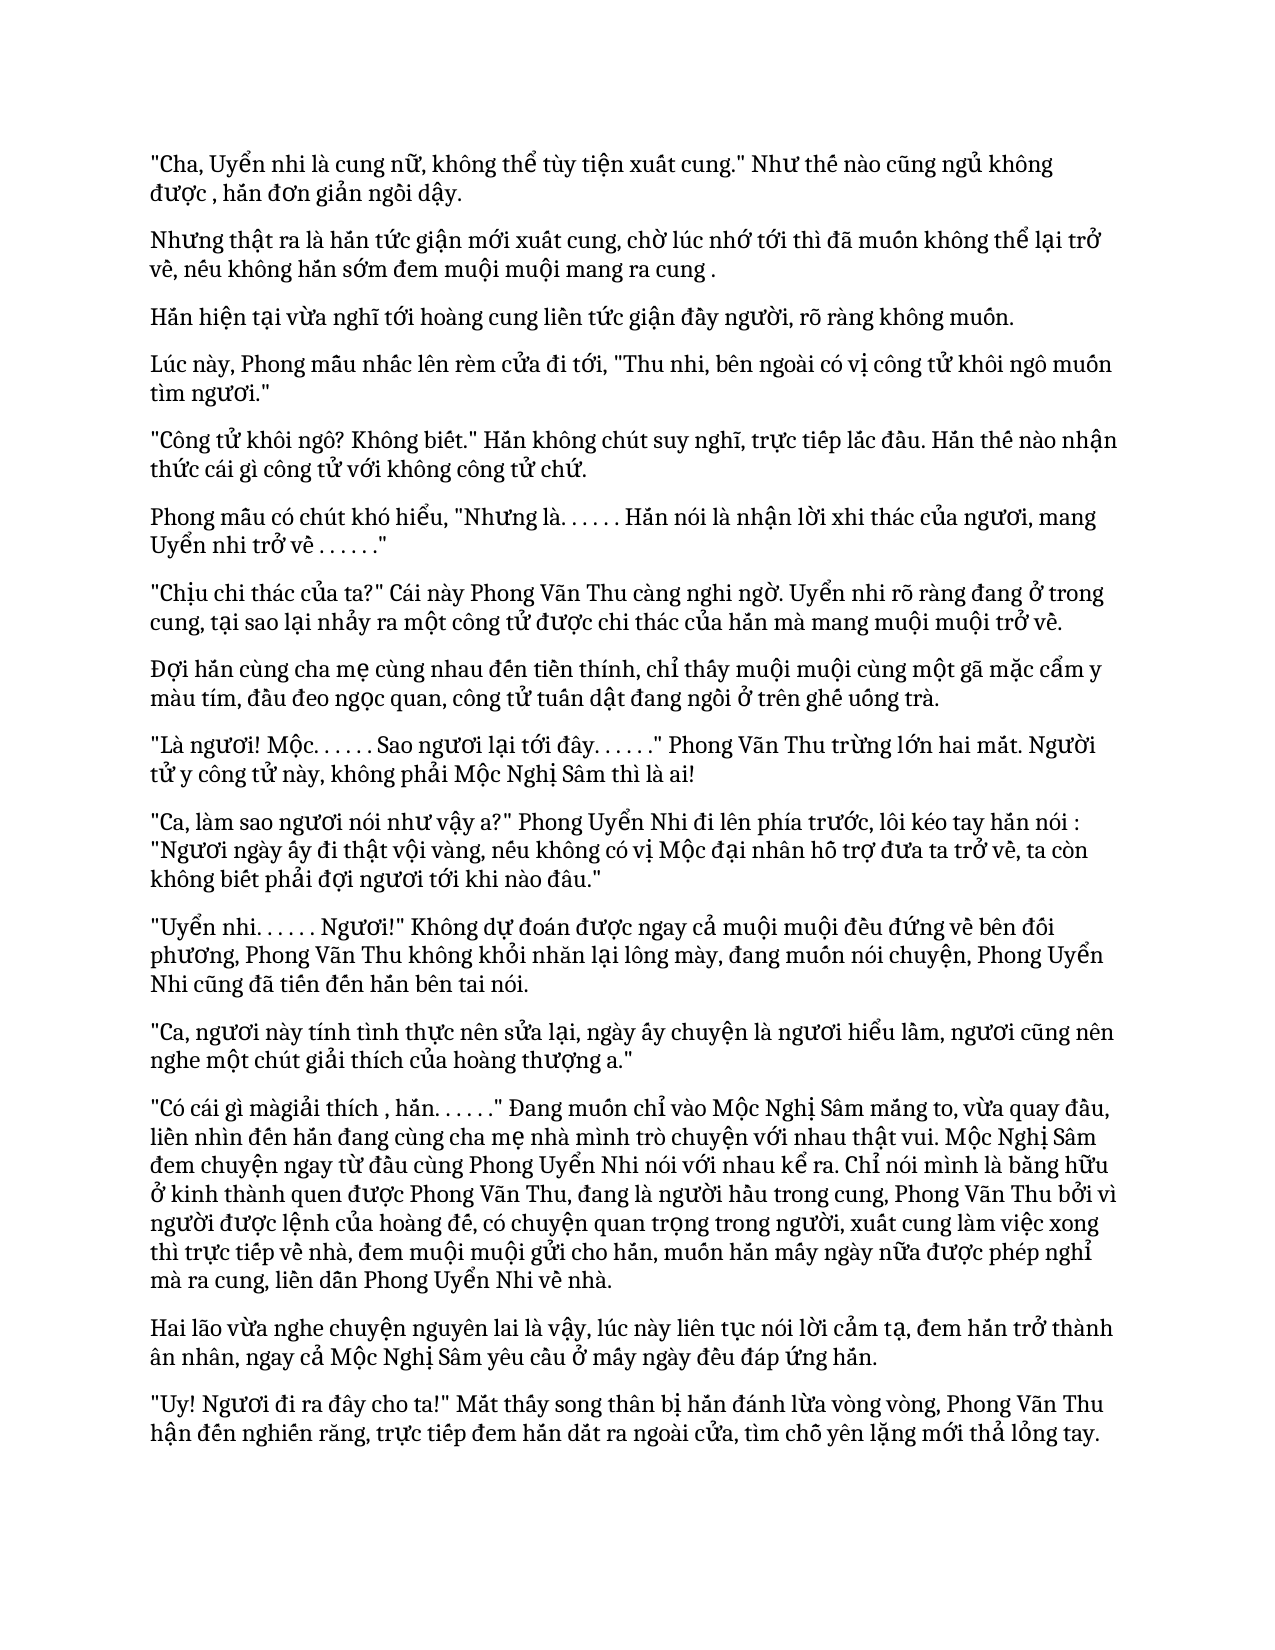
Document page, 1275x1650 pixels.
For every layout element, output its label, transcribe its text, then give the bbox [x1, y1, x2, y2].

text "Chịu chi thác của ta?" Cái này Phong Vãn Thu càng nghi ngờ. Uyển nhi rõ ràng đang ở trong cung, tại sao lại nhảy ra một công tử được chi thác của hắn mà mang muội muội trở về. [150, 579, 1125, 636]
text Phong mẫu có chút khó hiểu, "Nhưng là. . . . . . Hắn nói là nhận lời xhi thác của ngươi, mang Uyển nhi trở về . . . . . ." [150, 502, 1125, 560]
text Lúc này, Phong mẫu nhấc lên rèm cửa đi tới, "Thu nhi, bên ngoài có vị công tử khôi ngô muốn tìm ngươi." [150, 350, 1125, 407]
text "Công tử khôi ngô? Không biết." Hắn không chút suy nghĩ, trực tiếp lắc đầu. Hắn thế nào nhận thức cái gì công tử với không công tử chứ. [150, 426, 1125, 484]
text "Là ngươi! Mộc. . . . . . Sao ngươi lại tới đây. . . . . ." Phong Vãn Thu trừng lớn hai mắt. Người tử y công tử này, không phải Mộc Nghị Sâm thì là ai! [150, 731, 1125, 789]
text "Ca, làm sao ngươi nói như vậy a?" Phong Uyển Nhi đi lên phía trước, lôi kéo tay hắn nói : "Ngươi ngày ấy đi thật vội vàng, nếu không có vị Mộc đại nhân hỗ trợ đưa ta trở về, ta còn không biết phải đợi ngươi tới khi nào đâu." [150, 807, 1125, 894]
text Nhưng thật ra là hắn tức giận mới xuất cung, chờ lúc nhớ tới thì đã muốn không thể lại trở về, nếu không hắn sớm đem muội muội mang ra cung . [150, 226, 1125, 284]
text Hắn hiện tại vừa nghĩ tới hoàng cung liền tức giận đầy người, rõ ràng không muốn. [150, 302, 1125, 331]
text Hai lão vừa nghe chuyện nguyên lai là vậy, lúc này liên tục nói lời cảm tạ, đem hắn trở thành ân nhân, ngay cả Mộc Nghị Sâm yêu cầu ở mấy ngày đều đáp ứng hắn. [150, 1314, 1125, 1371]
text "Ca, ngươi này tính tình thực nên sửa lại, ngày ấy chuyện là ngươi hiểu lầm, ngươi cũng nên nghe một chút giải thích của hoàng thượng a." [150, 1017, 1125, 1075]
text "Uy! Ngươi đi ra đây cho ta!" Mắt thấy song thân bị hắn đánh lừa vòng vòng, Phong Vãn Thu hận đến nghiến răng, trực tiếp đem hắn dắt ra ngoài cửa, tìm chỗ yên lặng mới thả lỏng tay. [150, 1390, 1125, 1447]
text "Uyển nhi. . . . . . Ngươi!" Không dự đoán được ngay cả muội muội đều đứng về bên đối phương, Phong Vãn Thu không khỏi nhăn lại lông mày, đang muốn nói chuyện, Phong Uyển Nhi cũng đã tiến đến hắn bên tai nói. [150, 912, 1125, 999]
text "Có cái gì màgiải thích , hắn. . . . . ." Đang muốn chỉ vào Mộc Nghị Sâm mắng to, vừa quay đầu, liền nhìn đến hắn đang cùng cha mẹ nhà mình trò chuyện với nhau thật vui. Mộc Nghị Sâm đem chuyện ngay từ đầu cùng Phong Uyển Nhi nói với nhau kể ra. Chỉ nói mình là bằng hữu ở kinh thành quen được Phong Vãn Thu, đang là người hầu trong cung, Phong Vãn Thu bởi vì người được lệnh của hoàng đế, có chuyện quan trọng trong người, xuất cung làm việc xong thì trực tiếp về nhà, đem muội muội gửi cho hắn, muốn hắn mấy ngày nữa được phép nghỉ mà ra cung, liền dẫn Phong Uyển Nhi về nhà. [150, 1094, 1125, 1295]
text "Cha, Uyển nhi là cung nữ, không thể tùy tiện xuất cung." Như thế nào cũng ngủ không được , hắn đơn giản ngồi dậy. [150, 150, 1125, 207]
text Đợi hắn cùng cha mẹ cùng nhau đến tiền thính, chỉ thấy muội muội cùng một gã mặc cẩm y màu tím, đầu đeo ngọc quan, công tử tuấn dật đang ngồi ở trên ghế uống trà. [150, 655, 1125, 712]
